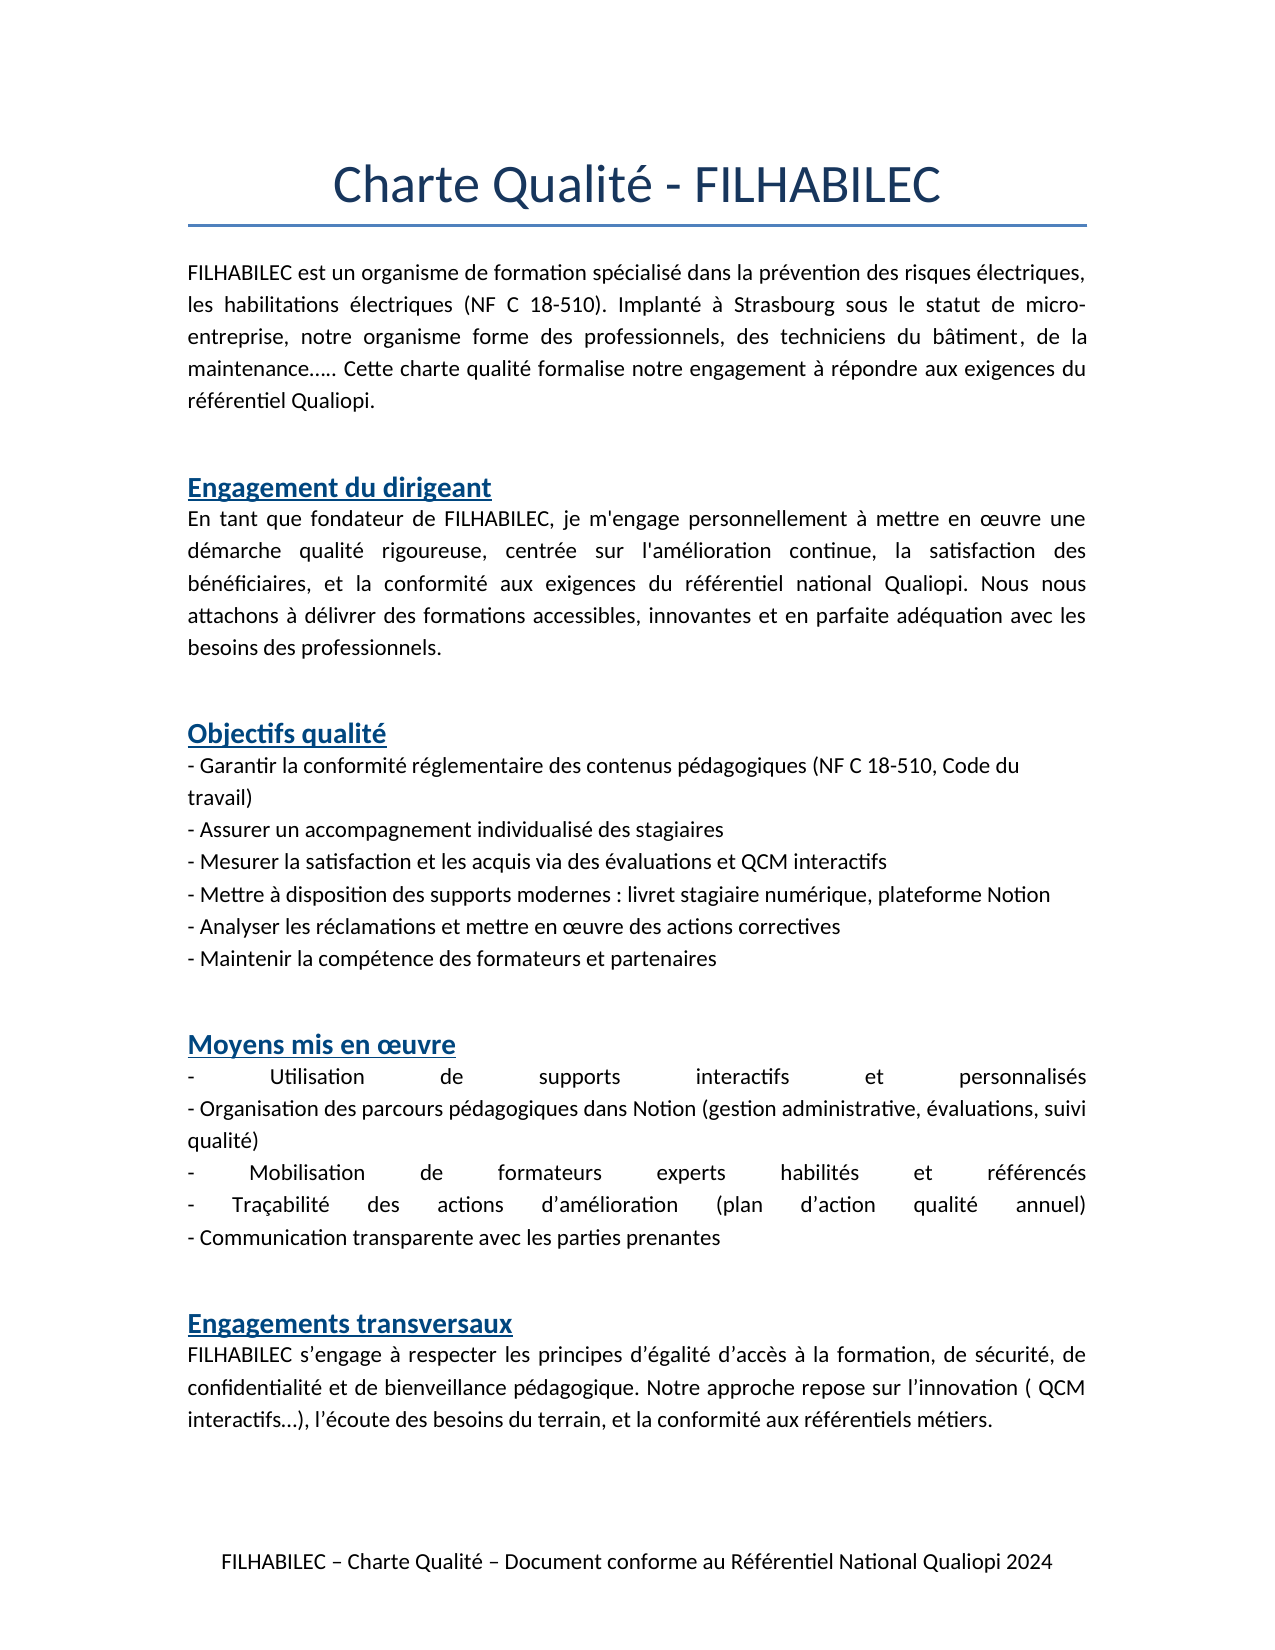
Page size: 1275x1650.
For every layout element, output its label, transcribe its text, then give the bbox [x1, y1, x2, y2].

text FILHABILEC s’engage à respecter les principes d’égalité d’accès à la formation, de sécurité, de confidentialité et de bienveillance pédagogique. Notre approche repose sur l’innovation ( QCM interactifs…), l’écoute des besoins du terrain, et la conformité aux référentiels métiers. [187, 1341, 1087, 1433]
text - Garantir la conformité réglementaire des contenus pédagogiques (NF C 18-510, Code du travail) - Assurer un accompagnement individualisé des stagiaires - Mesurer la satisfaction et les acquis via des évaluations et QCM interactifs - Mettre à disposition des supports modernes : livret stagiaire numérique, plateforme Notion - Analyser les réclamations et mettre en œuvre des actions correctives - Maintenir la compétence des formateurs et partenaires [187, 751, 1087, 972]
subtitle Moyens mis en œuvre [187, 1026, 1087, 1062]
subtitle Objectifs qualité [187, 715, 1087, 751]
text - Utilisation de supports interactifs et personnalisés - Organisation des parcours pédagogiques dans Notion (gestion administrative, évaluations, suivi qualité) - Mobilisation de formateurs experts habilités et référencés - Traçabilité des actions d’amélioration (plan d’action qualité annuel) - Communication transparente avec les parties prenantes [187, 1062, 1087, 1251]
subtitle Engagements transversaux [187, 1305, 1087, 1341]
text En tant que fondateur de FILHABILEC, je m'engage personnellement à mettre en œuvre une démarche qualité rigoureuse, centrée sur l'amélioration continue, la satisfaction des bénéficiaires, et la conformité aux exigences du référentiel national Qualiopi. Nous nous attachons à délivrer des formations accessibles, innovantes et en parfaite adéquation avec les besoins des professionnels. [187, 504, 1087, 661]
subtitle Engagement du dirigeant [187, 469, 1087, 504]
title Charte Qualité - FILHABILEC [187, 150, 1087, 227]
text FILHABILEC est un organisme de formation spécialisé dans la prévention des risques électriques, les habilitations électriques (NF C 18-510). Implanté à Strasbourg sous le statut de micro-entreprise, notre organisme forme des professionnels, des techniciens du bâtiment, de la maintenance….. Cette charte qualité formalise notre engagement à répondre aux exigences du référentiel Qualiopi. [187, 258, 1087, 414]
